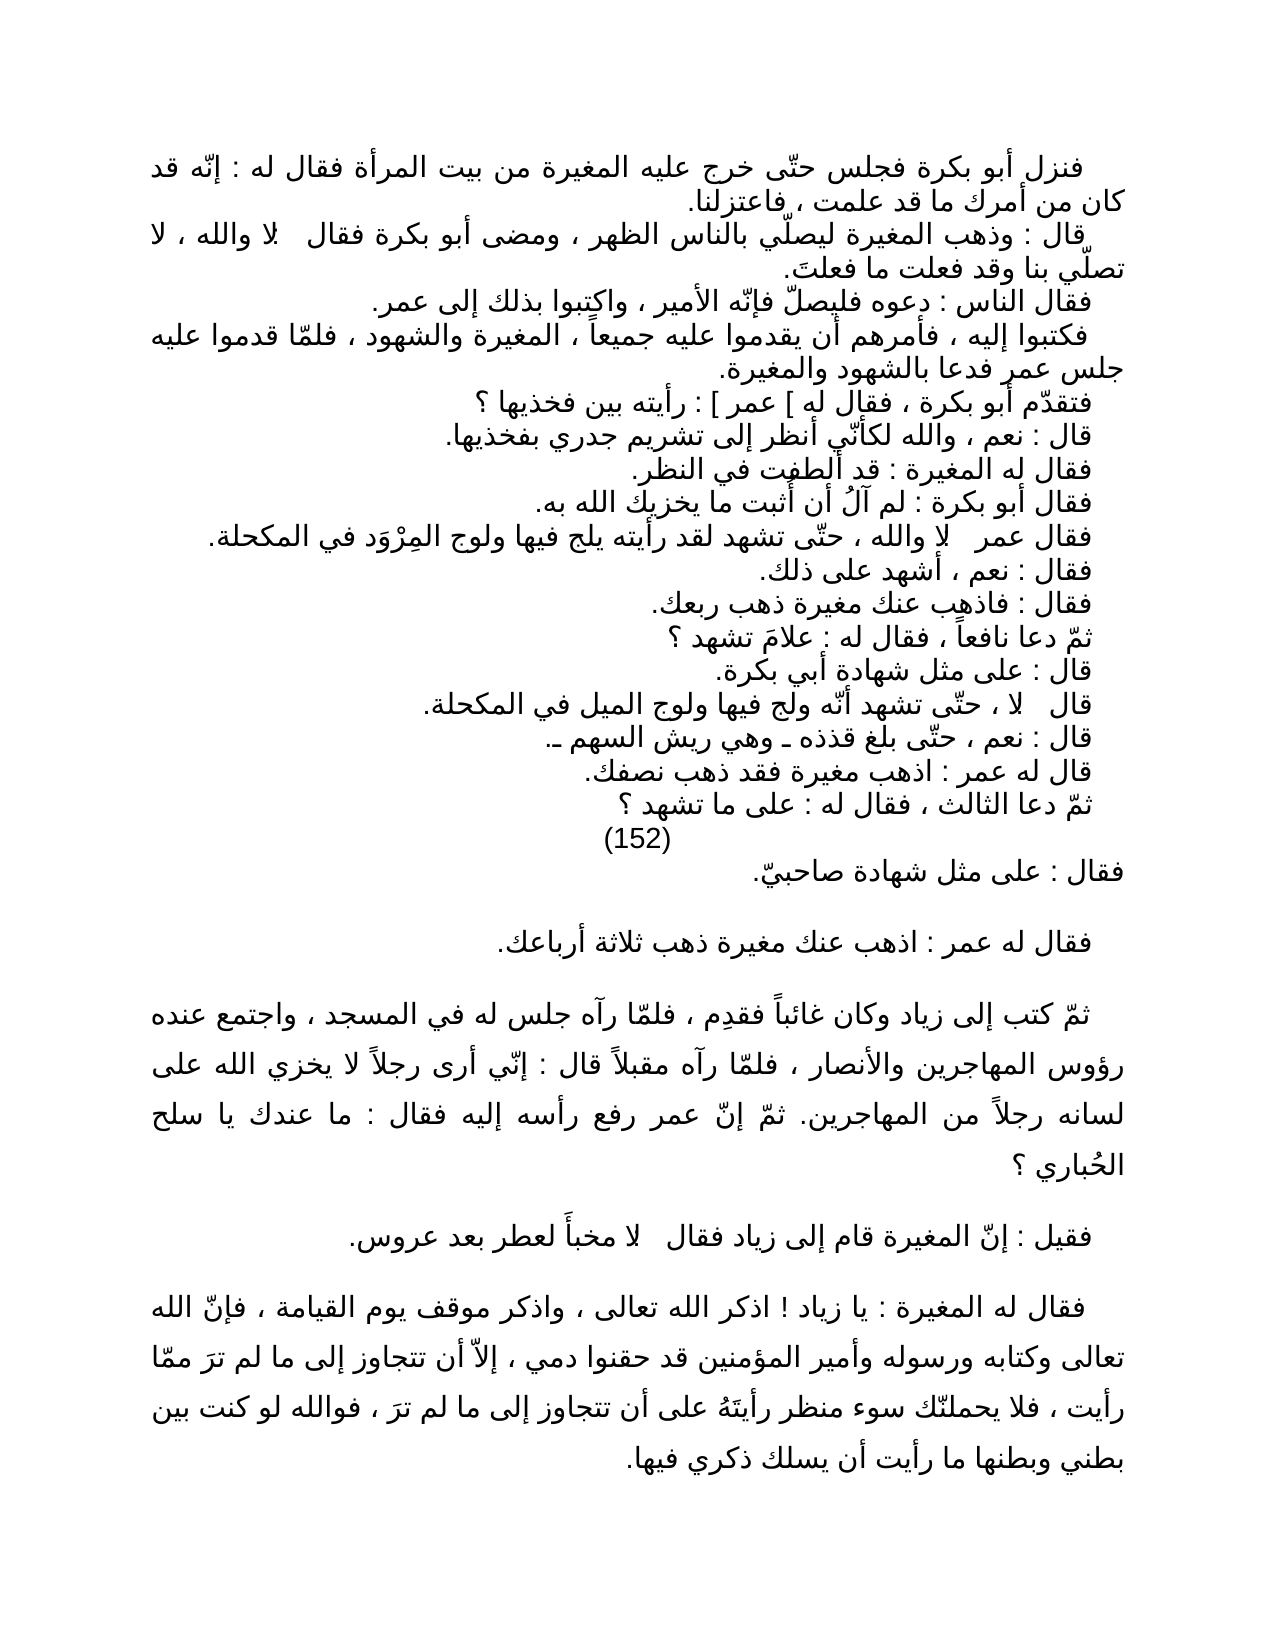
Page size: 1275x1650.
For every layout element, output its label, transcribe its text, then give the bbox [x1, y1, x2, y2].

text قال : نعم ، حتّى بلغ قذذه ـ وهي ريش السهم ـ. [150, 720, 1125, 754]
text قال : وذهب المغيرة ليصلّي بالناس الظهر ، ومضى أبو بكرة فقال : لا والله ، لا تصلّي بنا وقد فعلت ما فعلتَ. [150, 217, 1125, 284]
text فتقدّم أبو بكرة ، فقال له ] عمر ] : رأيته بين فخذيها ؟ [150, 385, 1125, 418]
text فقال عمر : لا والله ، حتّى تشهد لقد رأيته يلج فيها ولوج المِرْوَد في المكحلة. [150, 519, 1125, 552]
text ثمّ كتب إلى زياد وكان غائباً فقدِم ، فلمّا رآه جلس له في المسجد ، واجتمع عنده رؤوس المهاجرين والأنصار ، فلمّا رآه مقبلاً قال : إنّي أرى رجلاً لا يخزي الله على لسانه رجلاً من المهاجرين. ثمّ إنّ عمر رفع رأسه إليه فقال : ما عندك يا سلح الحُباري ؟ [150, 997, 1125, 1181]
text (152) [150, 821, 1125, 854]
text فكتبوا إليه ، فأمرهم أن يقدموا عليه جميعاً ، المغيرة والشهود ، فلمّا قدموا عليه جلس عمر فدعا بالشهود والمغيرة. [150, 318, 1125, 385]
text ثمّ دعا نافعاً ، فقال له : علامَ تشهد ؟ [150, 619, 1125, 653]
text قال : نعم ، والله لكأنّي أنظر إلى تشريم جدري بفخذيها. [150, 418, 1125, 452]
text فقال له المغيرة : قد ألطفت في النظر. [150, 452, 1125, 485]
text فقال : فاذهب عنك مغيرة ذهب ربعك. [150, 586, 1125, 619]
text فنزل أبو بكرة فجلس حتّى خرج عليه المغيرة من بيت المرأة فقال له : إنّه قد كان من أمرك ما قد علمت ، فاعتزلنا. [150, 150, 1125, 217]
text فقال أبو بكرة : لم آلُ أن أُثبت ما يخزيك الله به. [150, 485, 1125, 519]
text ثمّ دعا الثالث ، فقال له : على ما تشهد ؟ [150, 787, 1125, 821]
text فقال : نعم ، أشهد على ذلك. [150, 552, 1125, 586]
text فقال له عمر : اذهب عنك مغيرة ذهب ثلاثة أرباعك. [150, 926, 1125, 959]
text قال : لا ، حتّى تشهد أنّه ولج فيها ولوج الميل في المكحلة. [150, 687, 1125, 720]
text فقال : على مثل شهادة صاحبيّ. [150, 854, 1125, 888]
text فقيل : إنّ المغيرة قام إلى زياد فقال : لا مخبأَ لعطر بعد عروس. [150, 1219, 1125, 1252]
text فقال له المغيرة : يا زياد ! اذكر الله تعالى ، واذكر موقف يوم القيامة ، فإنّ الله تعالى وكتابه ورسوله وأمير المؤمنين قد حقنوا دمي ، إلاّ أن تتجاوز إلى ما لم ترَ ممّا رأيت ، فلا يحملنّك سوء منظر رأيتَهُ على أن تتجاوز إلى ما لم ترَ ، فوالله لو كنت بين بطني وبطنها ما رأيت أن يسلك ذكري فيها. [150, 1290, 1125, 1474]
text فقال الناس : دعوه فليصلّ فإنّه الأمير ، واكتبوا بذلك إلى عمر. [150, 284, 1125, 318]
text قال : على مثل شهادة أبي بكرة. [150, 653, 1125, 687]
text قال له عمر : اذهب مغيرة فقد ذهب نصفك. [150, 754, 1125, 787]
